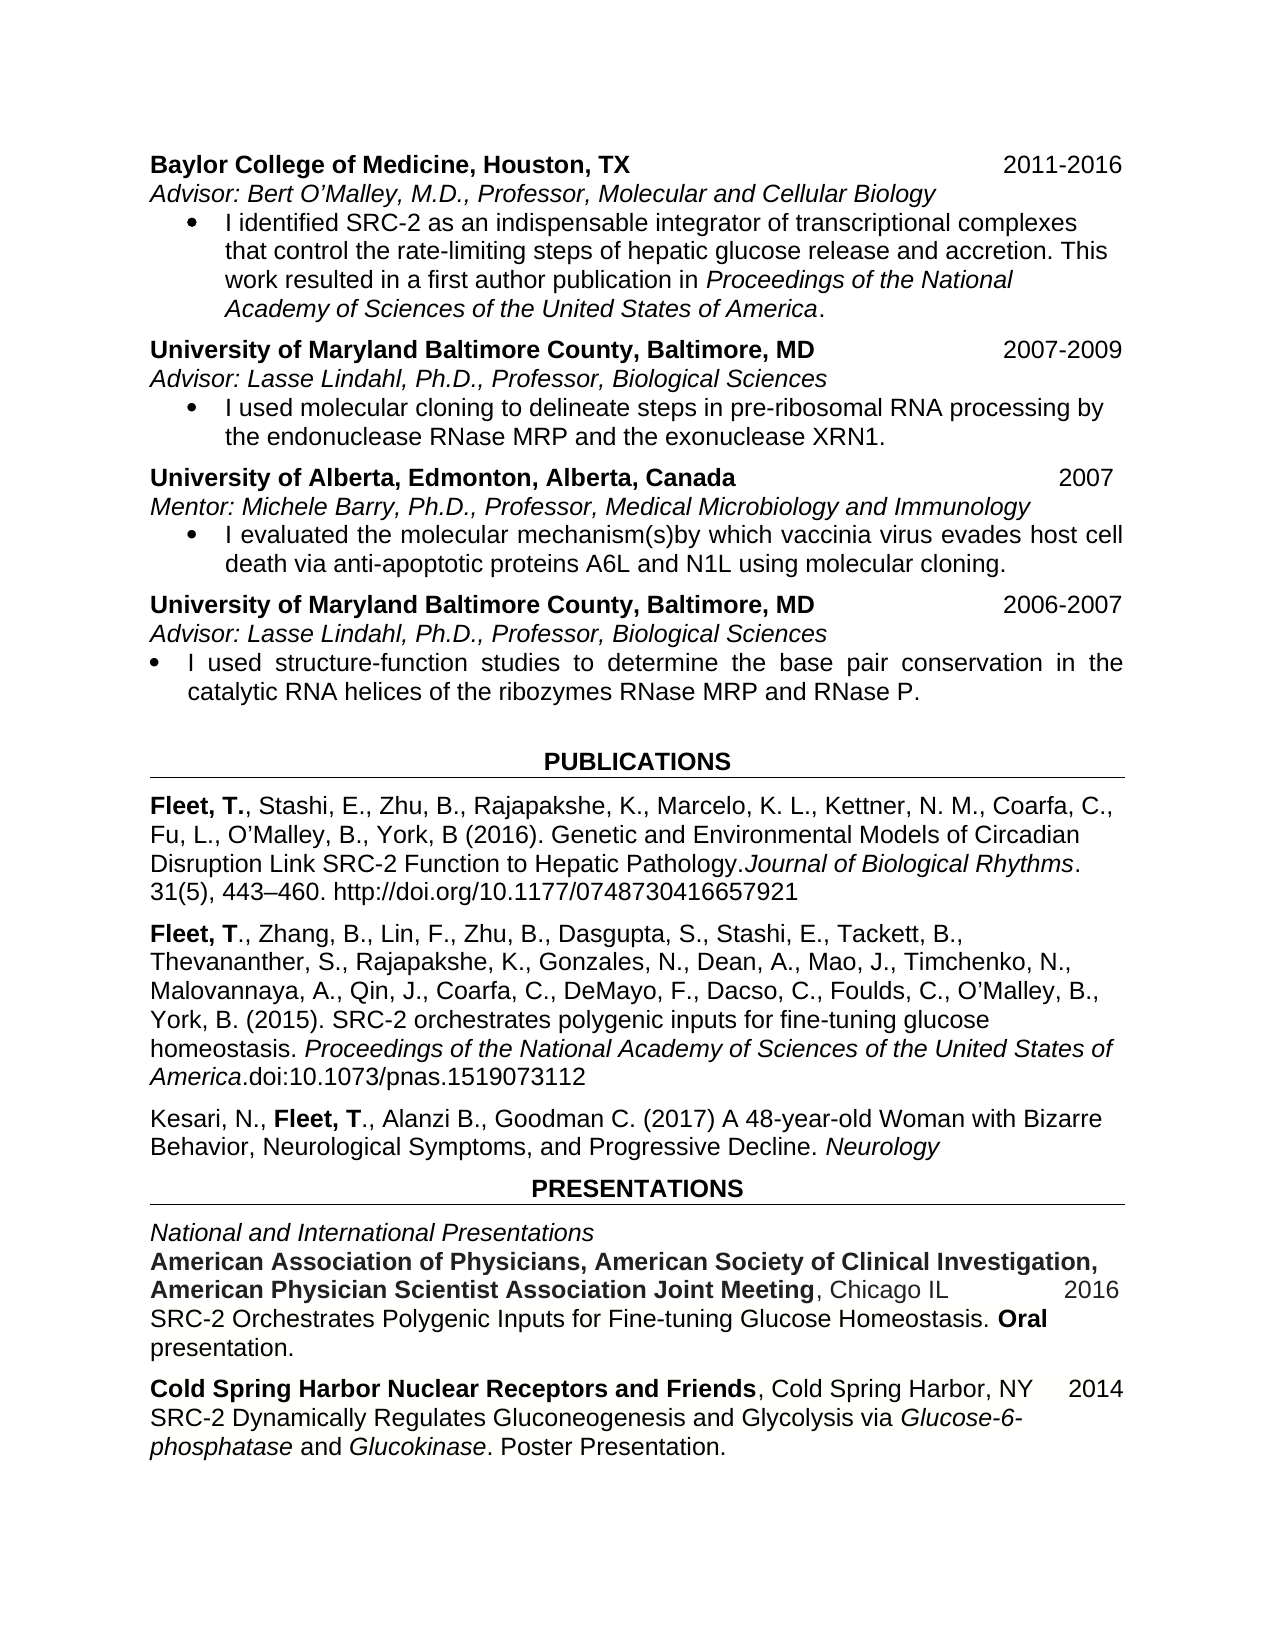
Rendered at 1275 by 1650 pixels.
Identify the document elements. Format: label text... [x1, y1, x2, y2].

text Publications [150, 747, 1125, 777]
text University of Maryland Baltimore County, Baltimore, MD 2006-2007 [150, 590, 1125, 619]
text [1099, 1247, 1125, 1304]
text Kesari, N., Fleet, T., Alanzi B., Goodman C. (2017) A 48-year-old Woman with Bizarre Behavior, Neurological Symptoms, and Progressive Decline. Neurology [150, 1103, 1125, 1161]
text Advisor: Bert O’Malley, M.D., Professor, Molecular and Cellular Biology [150, 179, 1125, 207]
text Fleet, T., Zhang, B., Lin, F., Zhu, B., Dasgupta, S., Stashi, E., Tackett, B., Thevananther, S., Rajapakshe, K., Gonzales, N., Dean, A., Mao, J., Timchenko, N., Malovannaya, A., Qin, J., Coarfa, C., DeMayo, F., Dacso, C., Foulds, C., O’Malley, B., York, B. (2015). SRC-2 orchestrates polygenic inputs for fine-tuning glucose homeostasis. Proceedings of the National Academy of Sciences of the United States of America.doi:10.1073/pnas.1519073112 [150, 918, 1125, 1091]
text National and International Presentations [150, 1218, 1125, 1247]
text University of Alberta, Edmonton, Alberta, Canada 2007 [150, 463, 1125, 491]
list I used structure-function studies to determine the base pair conservation in the catalytic RNA helices of the ribozymes RNase MRP and RNase P. [150, 648, 1125, 705]
text SRC-2 Orchestrates Polygenic Inputs for Fine-tuning Glucose Homeostasis. Oral presentation. [294, 1304, 1125, 1362]
text Advisor: Lasse Lindahl, Ph.D., Professor, Biological Sciences [150, 364, 1125, 393]
text Baylor College of Medicine, Houston, TX 2011-2016 [150, 150, 1125, 179]
list I identified SRC-2 as an indispensable integrator of transcriptional complexes that control the rate-limiting steps of hepatic glucose release and accretion. This work resulted in a first author publication in Proceedings of the National Academy of Sciences of the United States of America. [187, 207, 1125, 323]
text SRC-2 Dynamically Regulates Gluconeogenesis and Glycolysis via Glucose-6-phosphatase and Glucokinase. Poster Presentation. [727, 1403, 1125, 1460]
list I evaluated the molecular mechanism(s)by which vaccinia virus evades host cell death via anti-apoptotic proteins A6L and N1L using molecular cloning. [187, 520, 1125, 578]
title I used molecular cloning to delineate steps in pre-ribosomal RNA processing by the endonuclease RNase MRP and the exonuclease XRN1. [187, 393, 1125, 450]
text Advisor: Lasse Lindahl, Ph.D., Professor, Biological Sciences [150, 619, 1125, 648]
text Mentor: Michele Barry, Ph.D., Professor, Medical Microbiology and Immunology [150, 491, 1125, 520]
text University of Maryland Baltimore County, Baltimore, MD 2007-2009 [150, 335, 1125, 364]
text Fleet, T., Stashi, E., Zhu, B., Rajapakshe, K., Marcelo, K. L., Kettner, N. M., Coarfa, C., Fu, L., O’Malley, B., York, B (2016). Genetic and Environmental Models of Circadian Disruption Link SRC-2 Function to Hepatic Pathology.Journal of Biological Rhythms. 31(5), 443–460. http://doi.org/10.1177/0748730416657921 [150, 791, 1125, 906]
text PRESENTATIONS [150, 1173, 1125, 1204]
